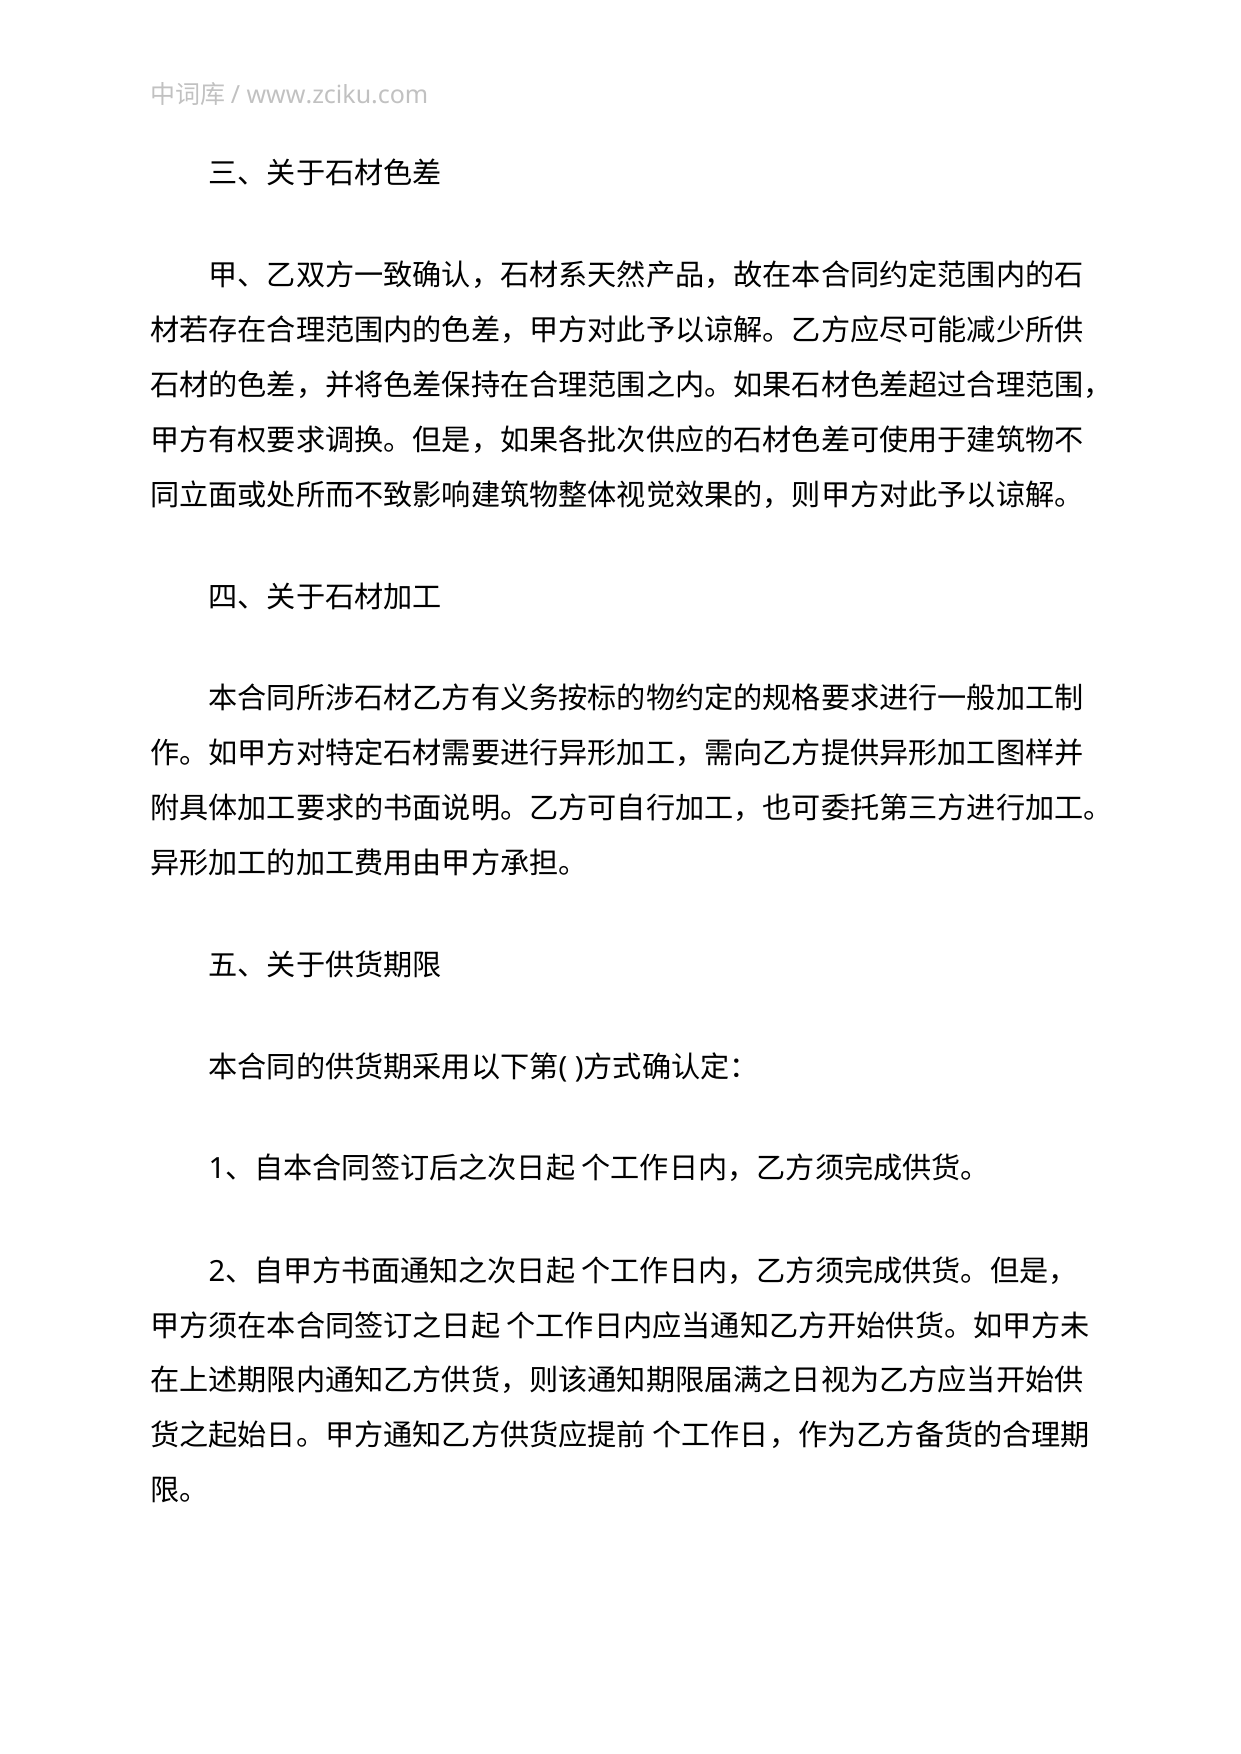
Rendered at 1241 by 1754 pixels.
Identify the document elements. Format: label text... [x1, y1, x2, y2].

text 本合同所涉石材乙方有义务按标的物约定的规格要求进行一般加工制作。如甲方对特定石材需要进行异形加工，需向乙方提供异形加工图样并附具体加工要求的书面说明。乙方可自行加工，也可委托第三方进行加工。异形加工的加工费用由甲方承担。 [150, 675, 1090, 882]
text 1、自本合同签订后之次日起 个工作日内，乙方须完成供货。 [150, 1145, 1090, 1187]
text 2、自甲方书面通知之次日起 个工作日内，乙方须完成供货。但是，甲方须在本合同签订之日起 个工作日内应当通知乙方开始供货。如甲方未在上述期限内通知乙方供货，则该通知期限届满之日视为乙方应当开始供货之起始日。甲方通知乙方供货应提前 个工作日，作为乙方备货的合理期限。 [150, 1247, 1090, 1509]
text 本合同的供货期采用以下第( )方式确认定： [150, 1043, 1090, 1086]
text 五、关于供货期限 [150, 941, 1090, 984]
text 三、关于石材色差 [150, 150, 1090, 192]
text 四、关于石材加工 [150, 573, 1090, 615]
text 甲、乙双方一致确认，石材系天然产品，故在本合同约定范围内的石材若存在合理范围内的色差，甲方对此予以谅解。乙方应尽可能减少所供石材的色差，并将色差保持在合理范围之内。如果石材色差超过合理范围，甲方有权要求调换。但是，如果各批次供应的石材色差可使用于建筑物不同立面或处所而不致影响建筑物整体视觉效果的，则甲方对此予以谅解。 [150, 252, 1090, 514]
